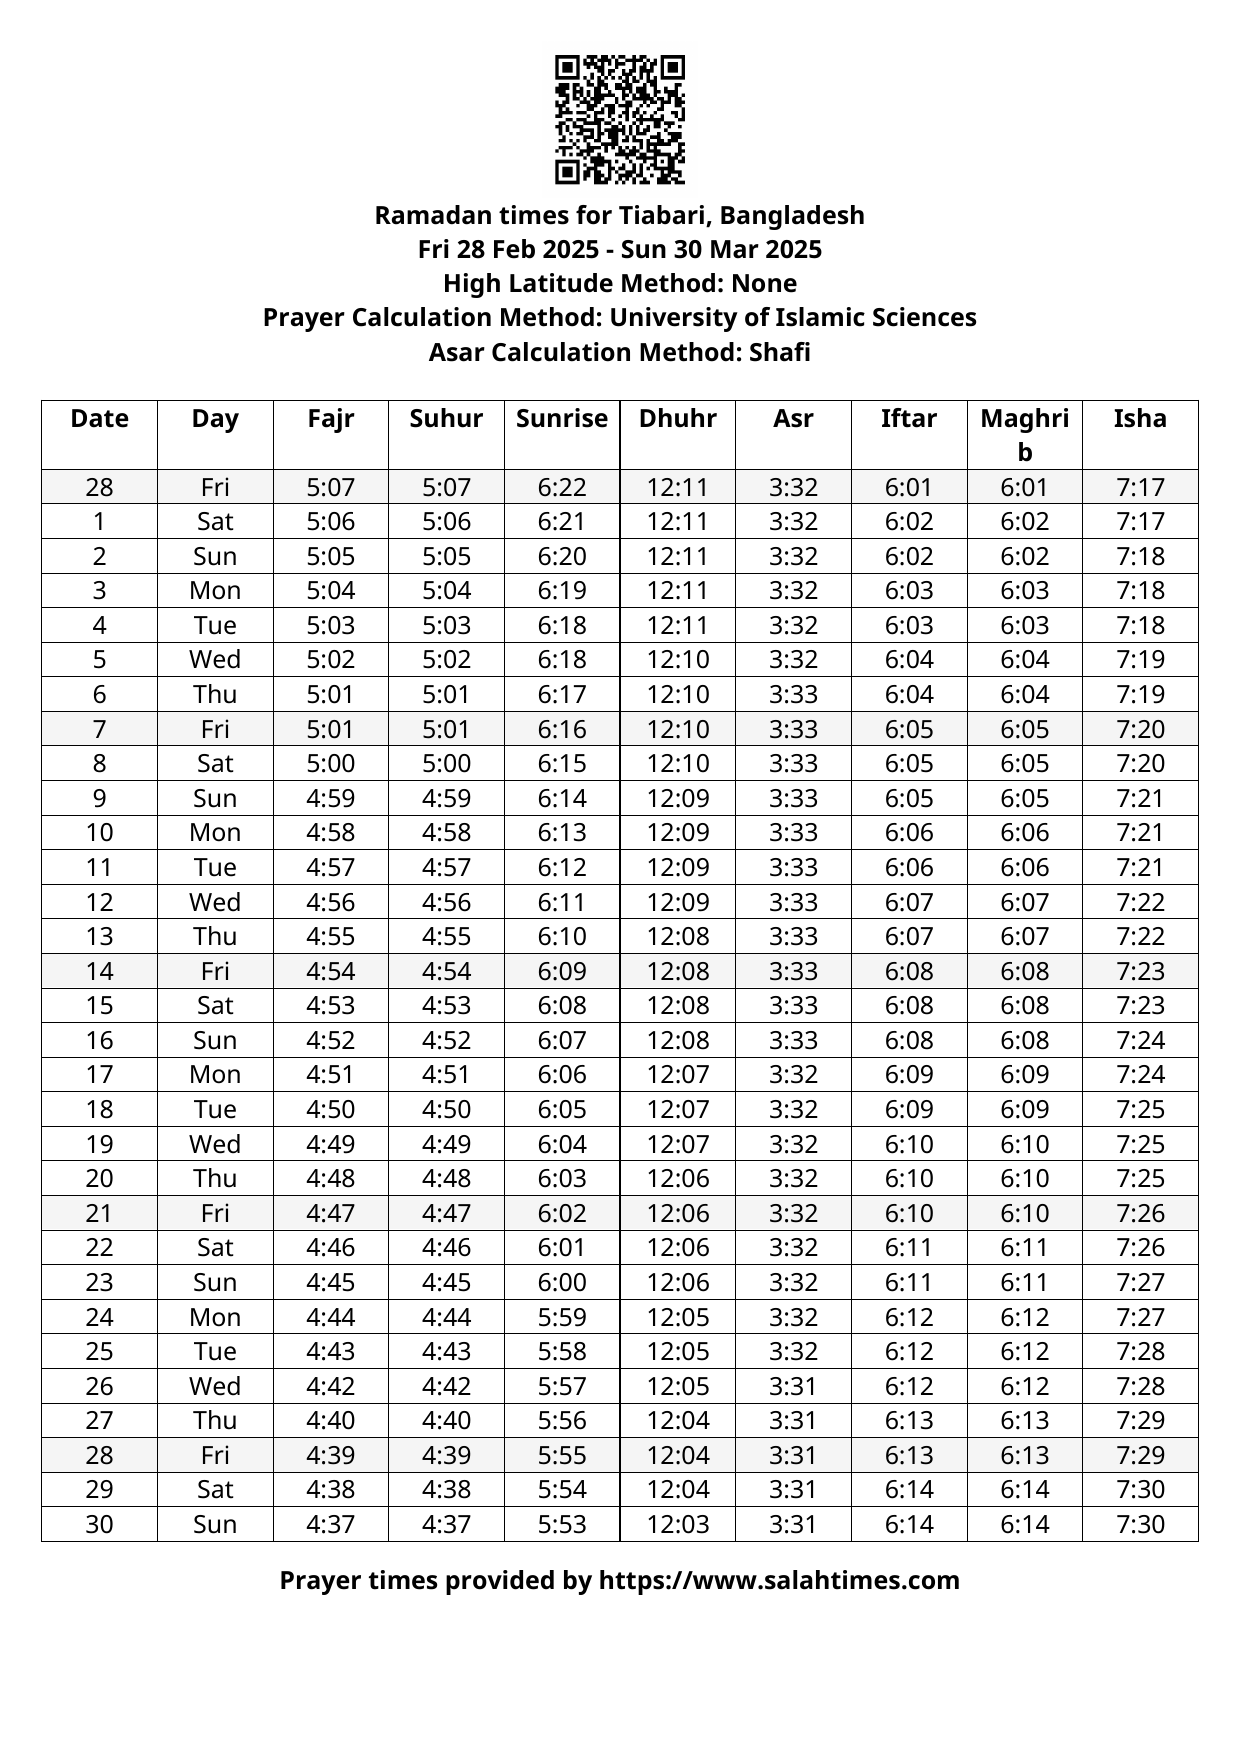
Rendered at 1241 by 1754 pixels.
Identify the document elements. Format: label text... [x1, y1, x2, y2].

table_cell 3:32 [736, 574, 851, 607]
table_cell 6 [42, 677, 157, 711]
table_header Asr [736, 401, 851, 469]
table_cell 3:32 [736, 539, 851, 572]
table_cell 4:49 [389, 1127, 504, 1160]
table_cell 12:08 [621, 919, 735, 953]
table_cell 6:09 [852, 1092, 967, 1126]
table_cell 5:06 [389, 504, 504, 538]
table_cell 12:10 [621, 746, 735, 780]
table_cell 4:58 [389, 816, 504, 849]
table_cell 4:37 [389, 1507, 504, 1541]
table_cell 12:11 [621, 539, 735, 572]
table_cell Thu [158, 1404, 273, 1437]
table_cell 6:03 [968, 574, 1082, 607]
table_cell 6:05 [505, 1092, 619, 1126]
table_cell 6:01 [505, 1231, 619, 1264]
table_cell 12:10 [621, 712, 735, 745]
table_cell 6:08 [852, 989, 967, 1022]
table_cell 4:37 [274, 1507, 388, 1541]
table_cell 12:06 [621, 1265, 735, 1299]
table_cell 6:18 [505, 608, 619, 642]
table_cell Tue [158, 1334, 273, 1368]
table_header Fajr [274, 401, 388, 469]
table_cell 4:56 [389, 885, 504, 918]
table_cell 5:01 [274, 712, 388, 745]
table_cell Mon [158, 816, 273, 849]
table_cell 6:05 [968, 781, 1082, 814]
table_cell 3:32 [736, 1231, 851, 1264]
table_cell 3:32 [736, 1265, 851, 1299]
table_cell 6:20 [505, 539, 619, 572]
table_cell 3:32 [736, 1161, 851, 1195]
table_cell 12:08 [621, 1023, 735, 1057]
table_cell 6:07 [505, 1023, 619, 1057]
table_cell 6:09 [505, 954, 619, 987]
table_cell 4:55 [389, 919, 504, 953]
table_cell 6:08 [852, 954, 967, 987]
table_cell Mon [158, 1300, 273, 1333]
table_cell 5:05 [389, 539, 504, 572]
table_cell 6:14 [852, 1507, 967, 1541]
table_cell 12:08 [621, 954, 735, 987]
table_header Iftar [852, 401, 967, 469]
table_cell 20 [42, 1161, 157, 1195]
table_cell 6:02 [852, 539, 967, 572]
table_cell 14 [42, 954, 157, 987]
table_cell 6:05 [852, 746, 967, 780]
table_cell 4:54 [274, 954, 388, 987]
table_cell 6:13 [505, 816, 619, 849]
table_cell 6:14 [968, 1507, 1082, 1541]
table_cell 5:56 [505, 1404, 619, 1437]
table_cell 7:20 [1083, 712, 1198, 745]
table_cell 6:05 [852, 781, 967, 814]
table_cell 12:11 [621, 574, 735, 607]
table_cell 7 [42, 712, 157, 745]
table_cell 25 [42, 1334, 157, 1368]
table_cell 5:02 [274, 643, 388, 676]
table_cell 7:18 [1083, 574, 1198, 607]
table_cell 6:09 [968, 1092, 1082, 1126]
table_cell 6:01 [852, 470, 967, 503]
table_cell 4:47 [274, 1196, 388, 1229]
table_cell Sat [158, 1231, 273, 1264]
table_cell 6:11 [505, 885, 619, 918]
table_cell 6:06 [505, 1058, 619, 1091]
table_cell 5:05 [274, 539, 388, 572]
table_cell 6:11 [968, 1231, 1082, 1264]
table_cell 5:06 [274, 504, 388, 538]
table_cell 3:33 [736, 677, 851, 711]
table_cell 12:09 [621, 816, 735, 849]
table_cell 4:51 [274, 1058, 388, 1091]
table_cell 7:30 [1083, 1507, 1198, 1541]
table_cell 6:13 [968, 1404, 1082, 1437]
table_cell 4:48 [389, 1161, 504, 1195]
text Asar Calculation Method: Shafi [42, 334, 1198, 368]
table_cell 5:04 [389, 574, 504, 607]
table_cell 4:42 [389, 1369, 504, 1402]
table_cell 4:46 [389, 1231, 504, 1264]
table_cell 12:11 [621, 608, 735, 642]
table_cell 4:55 [274, 919, 388, 953]
table_cell 12:07 [621, 1127, 735, 1160]
table_cell Mon [158, 1058, 273, 1091]
table_cell 6:19 [505, 574, 619, 607]
table_cell 7:25 [1083, 1127, 1198, 1160]
table_cell 7:24 [1083, 1023, 1198, 1057]
table_cell 24 [42, 1300, 157, 1333]
table_cell 21 [42, 1196, 157, 1229]
table_cell 3 [42, 574, 157, 607]
table_cell 6:05 [852, 712, 967, 745]
picture [542, 41, 699, 198]
table_cell 7:28 [1083, 1369, 1198, 1402]
table_cell 7:23 [1083, 989, 1198, 1022]
table_cell 6:07 [852, 919, 967, 953]
table_cell 8 [42, 746, 157, 780]
table_cell 12:03 [621, 1507, 735, 1541]
table_cell 6:05 [968, 746, 1082, 780]
table_cell Wed [158, 885, 273, 918]
table_cell 5:03 [274, 608, 388, 642]
table_cell 6:03 [968, 608, 1082, 642]
table_cell 5:04 [274, 574, 388, 607]
table_cell 5:01 [389, 712, 504, 745]
table_cell 30 [42, 1507, 157, 1541]
table_cell 3:32 [736, 504, 851, 538]
table_cell 7:25 [1083, 1092, 1198, 1126]
table_cell 3:32 [736, 1092, 851, 1126]
table_cell Wed [158, 1127, 273, 1160]
table_cell 6:16 [505, 712, 619, 745]
table_cell 26 [42, 1369, 157, 1402]
table_cell 7:26 [1083, 1231, 1198, 1264]
table_cell 6:12 [968, 1300, 1082, 1333]
table_cell 12:05 [621, 1369, 735, 1402]
table_cell Tue [158, 1092, 273, 1126]
table_cell 6:00 [505, 1265, 619, 1299]
table_cell 4:59 [274, 781, 388, 814]
table_cell 6:02 [968, 504, 1082, 538]
table_cell 6:13 [852, 1404, 967, 1437]
table_cell 4:53 [389, 989, 504, 1022]
table_cell 3:32 [736, 643, 851, 676]
table_cell Wed [158, 643, 273, 676]
table_cell 16 [42, 1023, 157, 1057]
table_cell 6:02 [852, 504, 967, 538]
table_cell 4:49 [274, 1127, 388, 1160]
table_cell 3:31 [736, 1473, 851, 1506]
table_cell Sat [158, 504, 273, 538]
table_cell Sat [158, 746, 273, 780]
table_cell 6:12 [852, 1369, 967, 1402]
table_cell 12:04 [621, 1404, 735, 1437]
table_cell 5:07 [274, 470, 388, 503]
table_cell 6:11 [968, 1265, 1082, 1299]
table_cell 6:09 [852, 1058, 967, 1091]
table_cell 6:04 [852, 677, 967, 711]
table_cell 5:03 [389, 608, 504, 642]
table_cell 7:21 [1083, 816, 1198, 849]
table_cell 5:00 [274, 746, 388, 780]
table_cell 5:53 [505, 1507, 619, 1541]
table_cell 4:57 [389, 850, 504, 884]
table_cell 4:40 [389, 1404, 504, 1437]
table_cell Sun [158, 1265, 273, 1299]
table_cell 13 [42, 919, 157, 953]
table_cell 6:10 [852, 1161, 967, 1195]
table_cell 4:42 [274, 1369, 388, 1402]
table_cell 4:45 [389, 1265, 504, 1299]
table_cell 6:03 [852, 608, 967, 642]
table_cell 29 [42, 1473, 157, 1506]
table_cell 3:33 [736, 850, 851, 884]
table_cell 4:48 [274, 1161, 388, 1195]
table_cell Mon [158, 574, 273, 607]
table_header Maghrib [968, 401, 1082, 469]
table_header Suhur [389, 401, 504, 469]
table_cell 28 [42, 1438, 157, 1472]
table_cell 7:18 [1083, 608, 1198, 642]
table_cell 4:39 [274, 1438, 388, 1472]
table_cell 6:02 [505, 1196, 619, 1229]
table_cell Fri [158, 954, 273, 987]
table_cell 6:18 [505, 643, 619, 676]
table_cell 6:02 [968, 539, 1082, 572]
table_cell Thu [158, 677, 273, 711]
table_cell Thu [158, 919, 273, 953]
table_cell 5:59 [505, 1300, 619, 1333]
table_cell 5:01 [274, 677, 388, 711]
table_cell 5 [42, 643, 157, 676]
table_cell 6:04 [505, 1127, 619, 1160]
table_header Isha [1083, 401, 1198, 469]
table_cell 3:32 [736, 1058, 851, 1091]
table_cell 3:32 [736, 1334, 851, 1368]
table_cell 12:06 [621, 1161, 735, 1195]
table_cell 3:33 [736, 954, 851, 987]
table_cell 6:10 [968, 1127, 1082, 1160]
table_cell 6:12 [968, 1369, 1082, 1402]
table_cell 5:58 [505, 1334, 619, 1368]
table_cell Sun [158, 1023, 273, 1057]
table_cell 7:25 [1083, 1161, 1198, 1195]
table_cell 18 [42, 1092, 157, 1126]
table_cell 2 [42, 539, 157, 572]
table_cell Fri [158, 1196, 273, 1229]
table_cell 5:02 [389, 643, 504, 676]
table_cell 12:06 [621, 1196, 735, 1229]
table_cell 6:10 [968, 1161, 1082, 1195]
table_cell 3:33 [736, 1023, 851, 1057]
table_cell 6:11 [852, 1231, 967, 1264]
table_cell 6:04 [968, 677, 1082, 711]
table_cell 5:01 [389, 677, 504, 711]
table_cell 3:32 [736, 1127, 851, 1160]
table_cell 3:32 [736, 470, 851, 503]
table_cell 7:26 [1083, 1196, 1198, 1229]
table_cell 6:06 [852, 850, 967, 884]
table_cell 6:12 [968, 1334, 1082, 1368]
table_header Day [158, 401, 273, 469]
table_cell 6:07 [968, 885, 1082, 918]
table_cell 6:14 [505, 781, 619, 814]
table_cell 12:10 [621, 677, 735, 711]
table_cell 7:27 [1083, 1300, 1198, 1333]
table_cell 3:31 [736, 1507, 851, 1541]
table_cell 3:32 [736, 608, 851, 642]
table_cell 6:08 [968, 989, 1082, 1022]
table_cell 11 [42, 850, 157, 884]
table_cell 4 [42, 608, 157, 642]
table_cell 27 [42, 1404, 157, 1437]
table_cell 7:24 [1083, 1058, 1198, 1091]
table_cell 3:33 [736, 885, 851, 918]
table_header Date [42, 401, 157, 469]
table_cell 12:06 [621, 1231, 735, 1264]
table_cell 7:19 [1083, 677, 1198, 711]
table_cell 6:03 [505, 1161, 619, 1195]
table_cell 3:31 [736, 1369, 851, 1402]
table_cell 4:39 [389, 1438, 504, 1472]
table_cell 6:10 [505, 919, 619, 953]
table_cell 4:47 [389, 1196, 504, 1229]
text Ramadan times for Tiabari, Bangladesh [42, 198, 1198, 232]
table_cell 4:50 [389, 1092, 504, 1126]
table_cell 7:22 [1083, 919, 1198, 953]
table_cell Fri [158, 470, 273, 503]
table_cell 19 [42, 1127, 157, 1160]
table_cell 7:29 [1083, 1404, 1198, 1437]
text Fri 28 Feb 2025 - Sun 30 Mar 2025 [42, 232, 1198, 266]
table_cell 4:43 [274, 1334, 388, 1368]
table_cell 6:03 [852, 574, 967, 607]
table_cell Thu [158, 1161, 273, 1195]
table_cell 6:08 [968, 954, 1082, 987]
table_cell 4:38 [274, 1473, 388, 1506]
table_cell 6:06 [968, 816, 1082, 849]
table_header Sunrise [505, 401, 619, 469]
table_cell 4:52 [274, 1023, 388, 1057]
table_cell Sat [158, 1473, 273, 1506]
table_cell 1 [42, 504, 157, 538]
table_cell 6:11 [852, 1265, 967, 1299]
table_cell 7:19 [1083, 643, 1198, 676]
table_cell 28 [42, 470, 157, 503]
table_cell 7:22 [1083, 885, 1198, 918]
table_cell 15 [42, 989, 157, 1022]
table_cell 6:04 [852, 643, 967, 676]
table_cell 5:57 [505, 1369, 619, 1402]
table_cell 7:27 [1083, 1265, 1198, 1299]
table_cell 7:20 [1083, 746, 1198, 780]
table_cell 4:54 [389, 954, 504, 987]
table_cell 6:10 [852, 1127, 967, 1160]
table_cell 12:11 [621, 470, 735, 503]
table_cell 6:08 [505, 989, 619, 1022]
table_cell 7:21 [1083, 850, 1198, 884]
table_cell 7:29 [1083, 1438, 1198, 1472]
text Prayer times provided by https://www.salahtimes.com [42, 1563, 1198, 1597]
table_cell 6:17 [505, 677, 619, 711]
table_cell 12:07 [621, 1092, 735, 1126]
table_cell 7:17 [1083, 504, 1198, 538]
table_cell 4:53 [274, 989, 388, 1022]
table_cell 3:32 [736, 1196, 851, 1229]
table_cell 6:07 [852, 885, 967, 918]
table_cell 12:11 [621, 504, 735, 538]
table_cell 6:08 [852, 1023, 967, 1057]
table_cell 5:07 [389, 470, 504, 503]
table_cell 12:04 [621, 1473, 735, 1506]
table_cell 6:08 [968, 1023, 1082, 1057]
table_cell 7:17 [1083, 470, 1198, 503]
table_cell Sat [158, 989, 273, 1022]
table_cell 7:30 [1083, 1473, 1198, 1506]
table_cell 7:18 [1083, 539, 1198, 572]
table_cell 4:52 [389, 1023, 504, 1057]
table_cell 6:10 [852, 1196, 967, 1229]
table_header Dhuhr [621, 401, 735, 469]
table_cell Sun [158, 539, 273, 572]
table_cell 4:40 [274, 1404, 388, 1437]
table_cell Wed [158, 1369, 273, 1402]
table_cell 12:09 [621, 850, 735, 884]
table_cell 5:00 [389, 746, 504, 780]
table_cell 6:09 [968, 1058, 1082, 1091]
table_cell 5:55 [505, 1438, 619, 1472]
table_cell 3:32 [736, 1300, 851, 1333]
text Prayer Calculation Method: University of Islamic Sciences [42, 300, 1198, 334]
table_cell 6:12 [505, 850, 619, 884]
table_cell 4:44 [389, 1300, 504, 1333]
table_cell 12 [42, 885, 157, 918]
table_cell 6:06 [852, 816, 967, 849]
table_cell 4:44 [274, 1300, 388, 1333]
table_cell Sun [158, 781, 273, 814]
table_cell Tue [158, 850, 273, 884]
table_cell 6:22 [505, 470, 619, 503]
table_cell 4:45 [274, 1265, 388, 1299]
table_cell 12:09 [621, 885, 735, 918]
table_cell 6:12 [852, 1334, 967, 1368]
table_cell 3:33 [736, 919, 851, 953]
table_cell 17 [42, 1058, 157, 1091]
text High Latitude Method: None [42, 266, 1198, 300]
table_cell 6:13 [852, 1438, 967, 1472]
table_cell 4:59 [389, 781, 504, 814]
table_cell Sun [158, 1507, 273, 1541]
table_cell 12:08 [621, 989, 735, 1022]
table_cell 6:06 [968, 850, 1082, 884]
table_cell 6:07 [968, 919, 1082, 953]
table_cell 22 [42, 1231, 157, 1264]
table_cell Fri [158, 1438, 273, 1472]
table_cell 12:09 [621, 781, 735, 814]
table_cell 10 [42, 816, 157, 849]
table_cell 4:51 [389, 1058, 504, 1091]
table_cell 6:14 [968, 1473, 1082, 1506]
table_cell 3:33 [736, 989, 851, 1022]
table_cell 3:33 [736, 712, 851, 745]
table_cell 12:10 [621, 643, 735, 676]
table_cell 4:43 [389, 1334, 504, 1368]
table_cell 12:07 [621, 1058, 735, 1091]
table_cell 3:31 [736, 1438, 851, 1472]
table_cell Tue [158, 608, 273, 642]
table_cell 23 [42, 1265, 157, 1299]
table_cell 6:21 [505, 504, 619, 538]
table_cell 7:21 [1083, 781, 1198, 814]
table_cell 4:58 [274, 816, 388, 849]
table_cell 12:05 [621, 1300, 735, 1333]
table_cell 3:31 [736, 1404, 851, 1437]
table_cell 6:10 [968, 1196, 1082, 1229]
table_cell 12:04 [621, 1438, 735, 1472]
table_cell 3:33 [736, 746, 851, 780]
table_cell 9 [42, 781, 157, 814]
table_cell 4:57 [274, 850, 388, 884]
table_cell 5:54 [505, 1473, 619, 1506]
table_cell Fri [158, 712, 273, 745]
table_cell 6:01 [968, 470, 1082, 503]
table_cell 12:05 [621, 1334, 735, 1368]
table_cell 4:50 [274, 1092, 388, 1126]
table_cell 7:23 [1083, 954, 1198, 987]
table_cell 3:33 [736, 781, 851, 814]
table_cell 6:04 [968, 643, 1082, 676]
table_cell 6:05 [968, 712, 1082, 745]
table_cell 6:14 [852, 1473, 967, 1506]
table_cell 6:13 [968, 1438, 1082, 1472]
table_cell 4:56 [274, 885, 388, 918]
table_cell 4:46 [274, 1231, 388, 1264]
table_cell 4:38 [389, 1473, 504, 1506]
table_cell 6:15 [505, 746, 619, 780]
table_cell 6:12 [852, 1300, 967, 1333]
table_cell 3:33 [736, 816, 851, 849]
table_cell 7:28 [1083, 1334, 1198, 1368]
